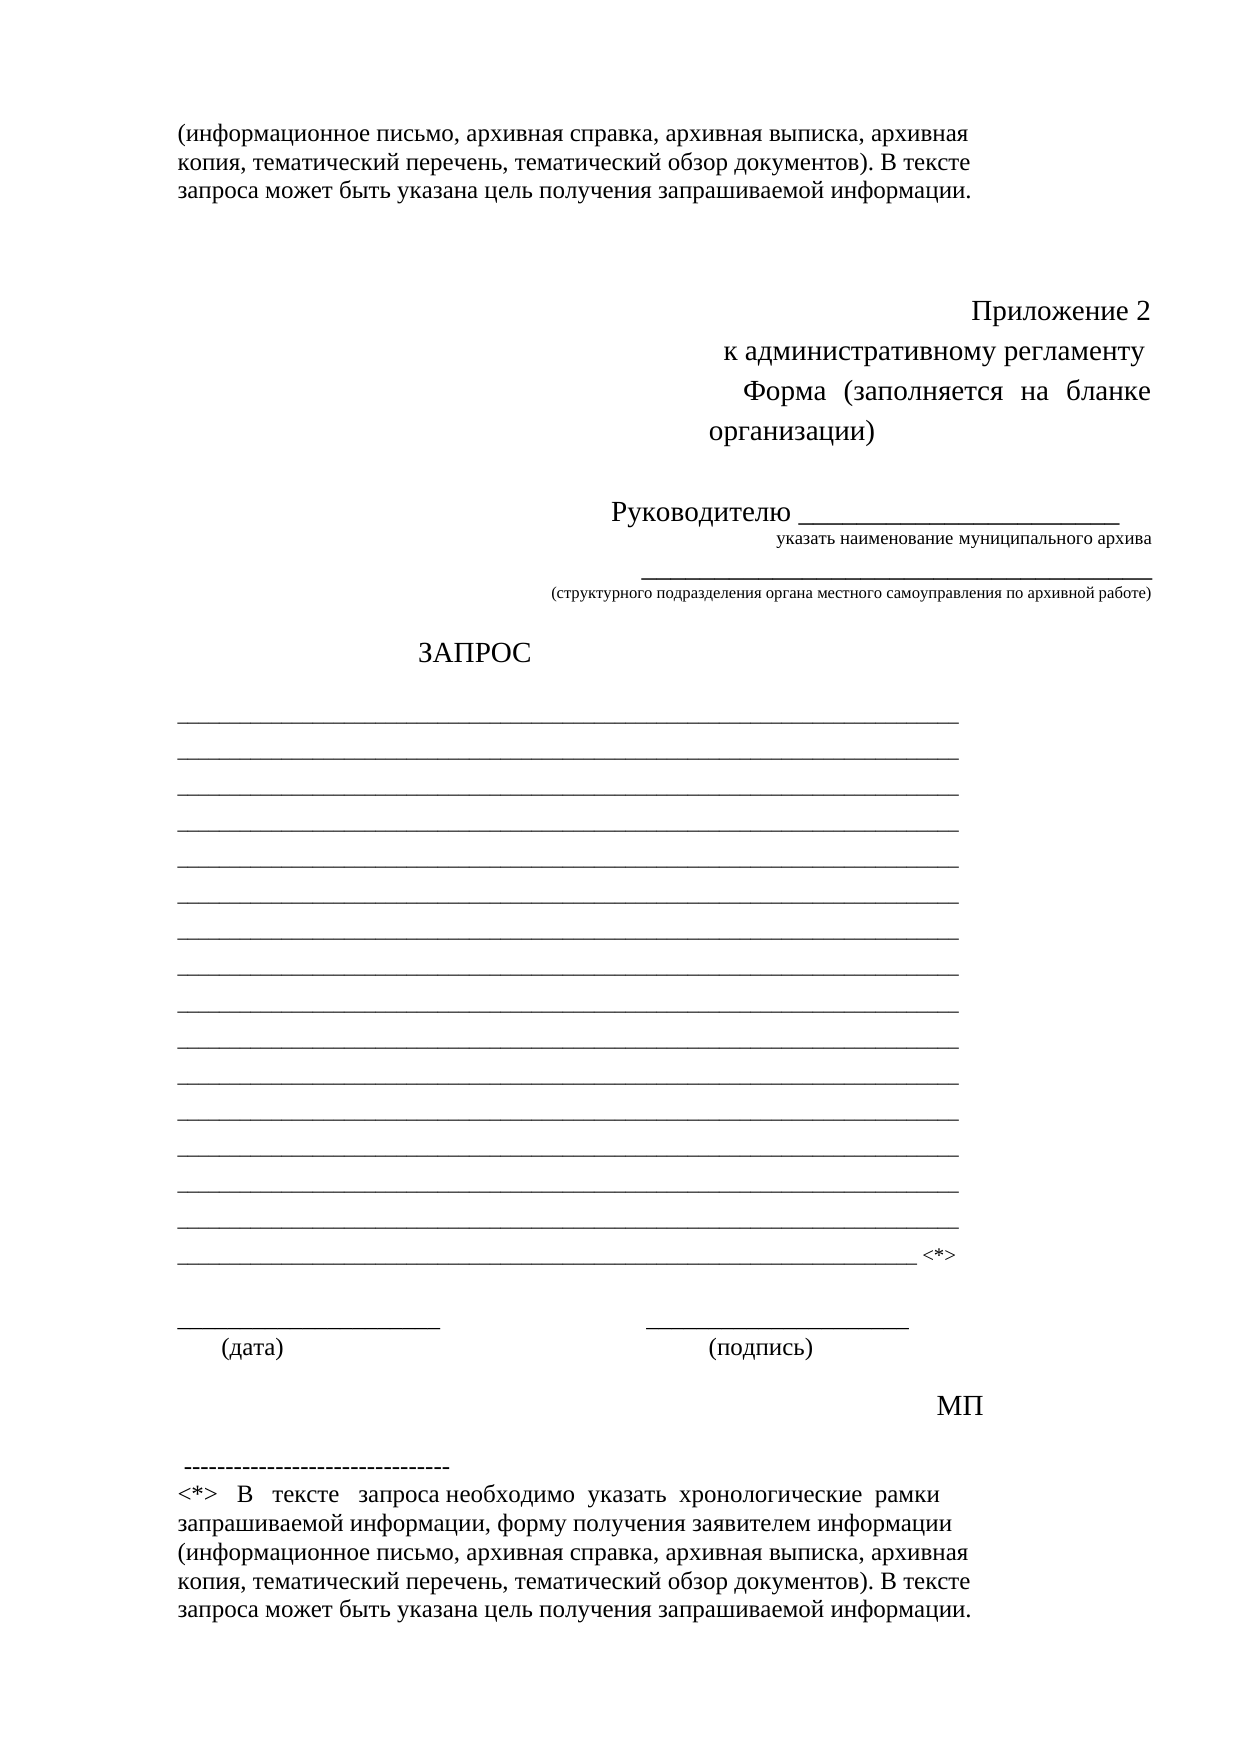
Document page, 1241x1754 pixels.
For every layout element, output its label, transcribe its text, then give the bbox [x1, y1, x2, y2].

text -------------------------------- [177, 1451, 1152, 1479]
text (структурного подразделения органа местного самоуправления по архивной работе) [177, 582, 1152, 602]
text Форма (заполняется на бланке организации) [709, 373, 1152, 447]
text ___________________________________________________________________________ [177, 1135, 1152, 1159]
text ___________________________________________________________________________ [177, 1207, 1152, 1231]
text запроса может быть указана цель получения запрашиваемой информации. [177, 1594, 1152, 1623]
text ___________________________________________________________________________ [177, 1027, 1152, 1051]
text ___________________________________________________________________________ [177, 1063, 1152, 1087]
text ___________________________________________________________________________ [177, 882, 1152, 906]
text ЗАПРОС [177, 635, 1152, 669]
text МП [177, 1388, 1152, 1422]
text Приложение 2 [709, 293, 1152, 326]
text <*> В тексте запроса необходимо указать хронологические рамки [177, 1479, 1152, 1508]
text ___________________________________________________________________________ [177, 846, 1152, 870]
text Руководителю ______________________ [177, 494, 1152, 527]
text ___________________________________________________________________________ [177, 991, 1152, 1014]
text ___________________________________________________________________________ [177, 702, 1152, 726]
text копия, тематический перечень, тематический обзор документов). В тексте [177, 1566, 1152, 1594]
text к административному регламенту [709, 333, 1152, 366]
text (информационное письмо, архивная справка, архивная выписка, архивная [177, 118, 1152, 147]
text указать наименование муниципального архива [177, 527, 1152, 549]
text ___________________________________ [177, 549, 1152, 582]
text копия, тематический перечень, тематический обзор документов). В тексте [177, 147, 1152, 176]
text _____________________ _____________________ [177, 1303, 1152, 1332]
text ___________________________________________________________________________ [177, 738, 1152, 762]
text ___________________________________________________________________________ [177, 1171, 1152, 1195]
text ___________________________________________________________________________ [177, 810, 1152, 834]
text ___________________________________________________________________________ [177, 1099, 1152, 1123]
text запроса может быть указана цель получения запрашиваемой информации. [177, 176, 1152, 204]
text ___________________________________________________________________________ [177, 918, 1152, 942]
text (информационное письмо, архивная справка, архивная выписка, архивная [177, 1537, 1152, 1566]
text (дата) (подпись) [177, 1332, 1152, 1360]
text ___________________________________________________________________________ [177, 774, 1152, 798]
text запрашиваемой информации, форму получения заявителем информации [177, 1508, 1152, 1537]
text ___________________________________________________________________________ [177, 954, 1152, 978]
text _______________________________________________________________________ <*> [177, 1243, 1152, 1267]
